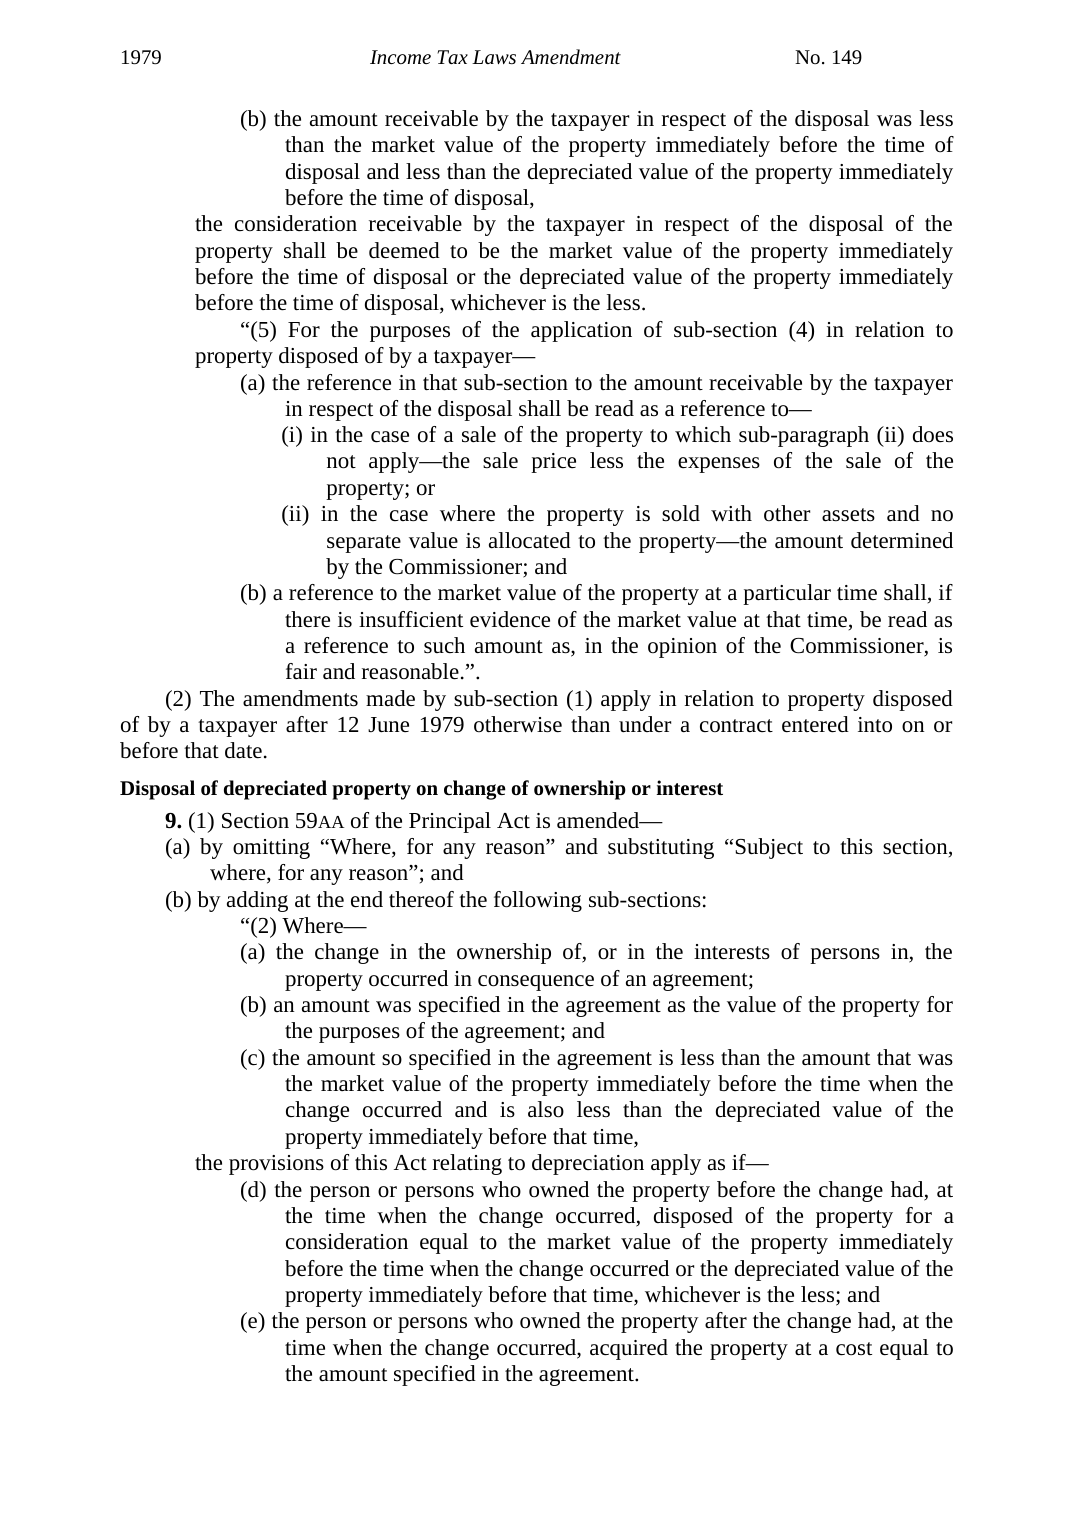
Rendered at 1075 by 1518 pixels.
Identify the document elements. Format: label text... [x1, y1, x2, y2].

text (a) the reference in that sub-section to the amount receivable by the taxpayer in respect of the disposal shall be read as a reference to— [240, 368, 955, 421]
text (c) the amount so specified in the agreement is less than the amount that was the market value of the property immediately before the time when the change occurred and is also less than the depreciated value of the property immediately before that time, [240, 1044, 955, 1149]
text (b) the amount receivable by the taxpayer in respect of the disposal was less than the market value of the property immediately before the time of disposal and less than the depreciated value of the property immediately before the time of disposal, [240, 105, 955, 210]
text (i) in the case of a sale of the property to which sub-paragraph (ii) does not apply—the sale price less the expenses of the sale of the property; or [281, 421, 955, 500]
text “(2) Where— [195, 912, 955, 938]
text (a) by omitting “Where, for any reason” and substituting “Subject to this section, where, for any reason”; and [165, 833, 955, 886]
text 9. (1) Section 59aa of the Principal Act is amended— [120, 807, 955, 833]
text (d) the person or persons who owned the property before the change had, at the time when the change occurred, disposed of the property for a consideration equal to the market value of the property immediately before the time when the change occurred or the depreciated value of the property immediately before that time, whichever is the less; and [240, 1176, 955, 1307]
text (ii) in the case where the property is sold with other assets and no separate value is allocated to the property—the amount determined by the Commissioner; and [281, 500, 955, 579]
text Disposal of depreciated property on change of ownership or interest [120, 776, 955, 800]
text (a) the change in the ownership of, or in the interests of persons in, the property occurred in consequence of an agreement; [240, 938, 955, 991]
text the consideration receivable by the taxpayer in respect of the disposal of the property shall be deemed to be the market value of the property immediately before the time of disposal or the depreciated value of the property immediately before the time of disposal, whichever is the less. [195, 210, 955, 316]
text (b) an amount was specified in the agreement as the value of the property for the purposes of the agreement; and [240, 991, 955, 1044]
text (2) The amendments made by sub-section (1) apply in relation to property disposed of by a taxpayer after 12 June 1979 otherwise than under a contract entered into on or before that date. [120, 685, 955, 764]
text (e) the person or persons who owned the property after the change had, at the time when the change occurred, acquired the property at a cost equal to the amount specified in the agreement. [240, 1307, 955, 1386]
text (b) by adding at the end thereof the following sub-sections: [165, 886, 955, 912]
text the provisions of this Act relating to depreciation apply as if— [195, 1149, 955, 1176]
text “(5) For the purposes of the application of sub-section (4) in relation to property disposed of by a taxpayer— [195, 316, 955, 368]
text (b) a reference to the market value of the property at a particular time shall, if there is insufficient evidence of the market value at that time, be read as a reference to such amount as, in the opinion of the Commissioner, is fair and reasonable.”. [240, 579, 955, 685]
